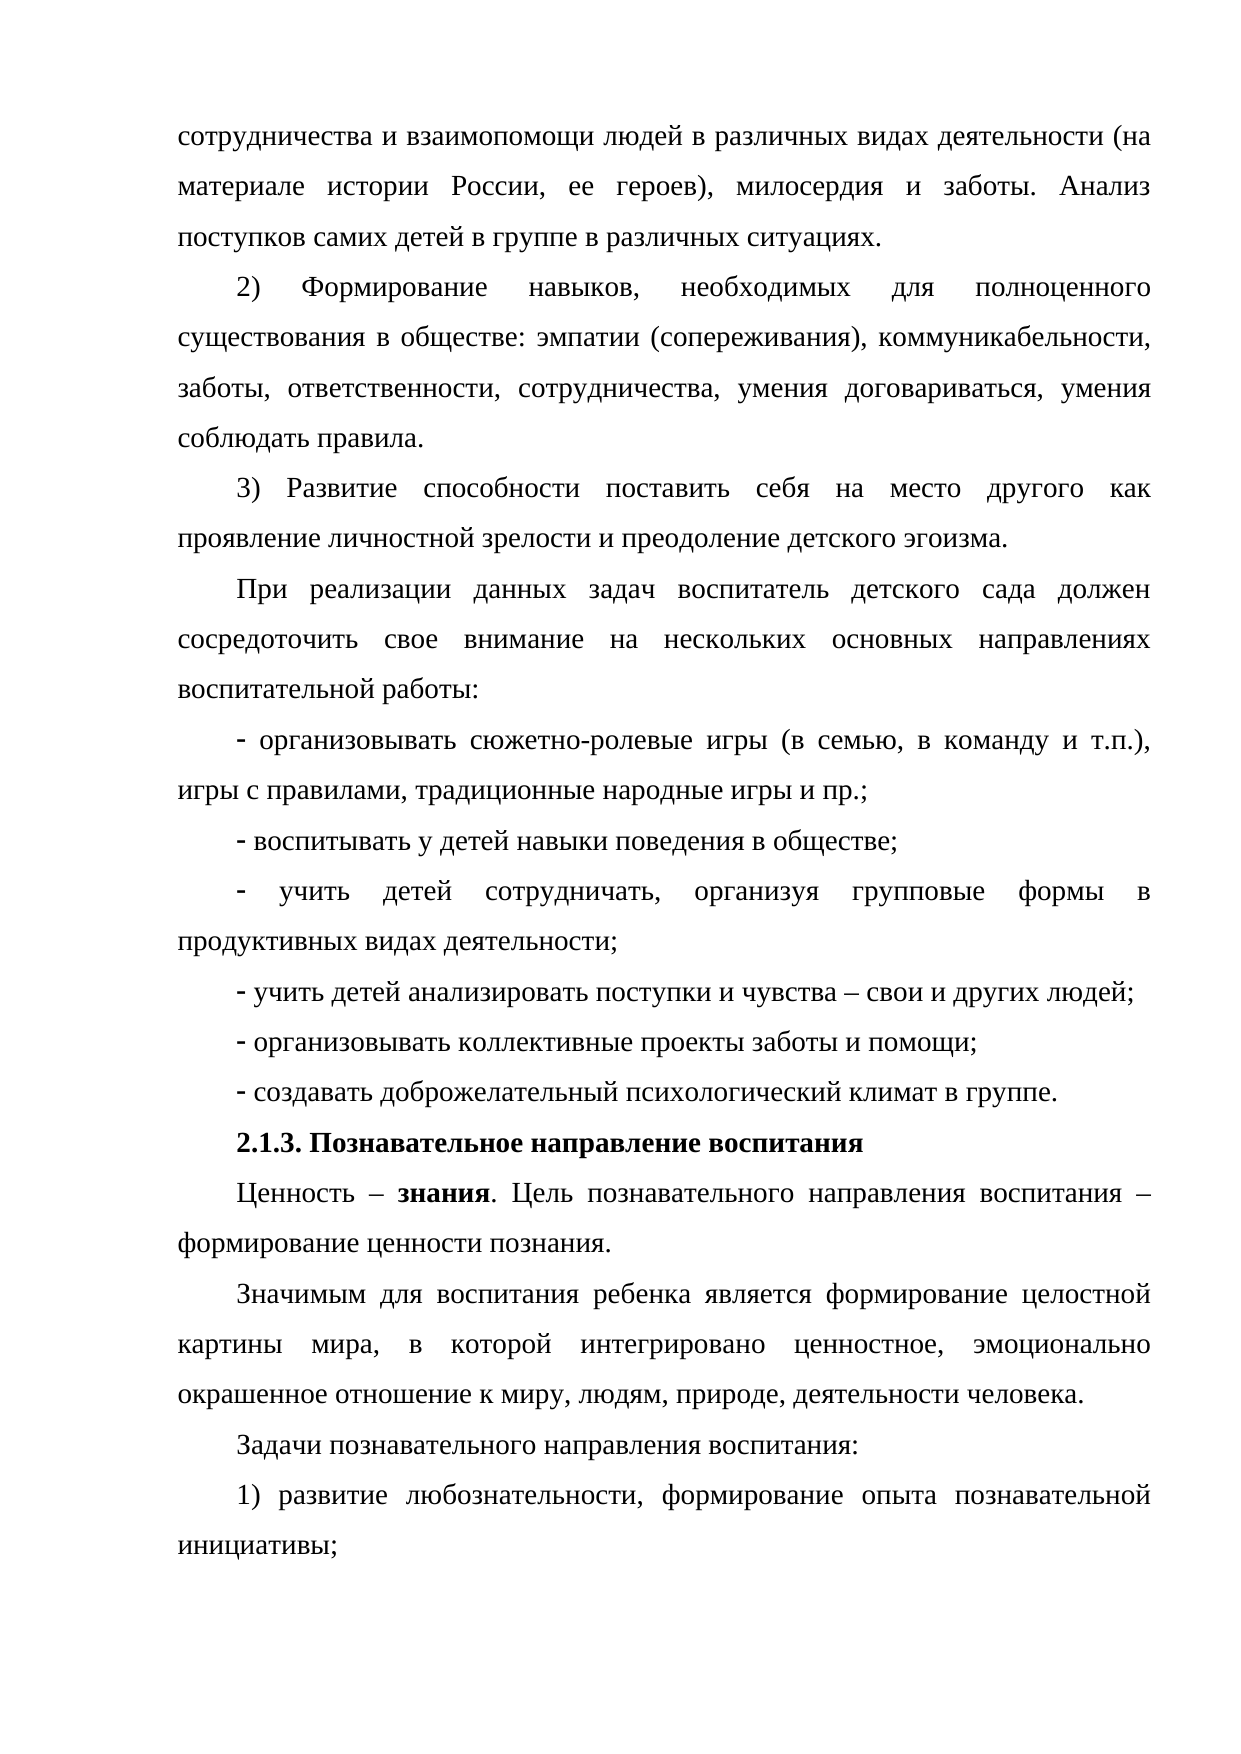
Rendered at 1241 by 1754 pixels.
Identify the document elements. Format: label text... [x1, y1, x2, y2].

text При реализации данных задач воспитатель детского сада должен сосредоточить свое внимание на нескольких основных направлениях воспитательной работы: [177, 571, 1152, 705]
text Ценность – знания. Цель познавательного направления воспитания – формирование ценности познания. [177, 1175, 1152, 1259]
text 2) Формирование навыков, необходимых для полноценного существования в обществе: эмпатии (сопереживания), коммуникабельности, заботы, ответственности, сотрудничества, умения договариваться, умения соблюдать правила. [177, 269, 1152, 453]
text учить детей сотрудничать, организуя групповые формы в продуктивных видах деятельности; [177, 873, 1152, 957]
text создавать доброжелательный психологический климат в группе. [177, 1074, 1152, 1108]
text Значимым для воспитания ребенка является формирование целостной картины мира, в которой интегрировано ценностное, эмоционально окрашенное отношение к миру, людям, природе, деятельности человека. [177, 1276, 1152, 1410]
text воспитывать у детей навыки поведения в обществе; [177, 823, 1152, 856]
text организовывать сюжетно-ролевые игры (в семью, в команду и т.п.), игры с правилами, традиционные народные игры и пр.; [177, 722, 1152, 806]
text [177, 118, 1152, 252]
text 3) Развитие способности поставить себя на место другого как проявление личностной зрелости и преодоление детского эгоизма. [177, 470, 1152, 554]
text 2.1.3. Познавательное направление воспитания [177, 1125, 1152, 1158]
text Задачи познавательного направления воспитания: [177, 1427, 1152, 1460]
text 1) развитие любознательности, формирование опыта познавательной инициативы; [177, 1477, 1152, 1561]
text учить детей анализировать поступки и чувства – свои и других людей; [177, 974, 1152, 1007]
text организовывать коллективные проекты заботы и помощи; [177, 1024, 1152, 1058]
